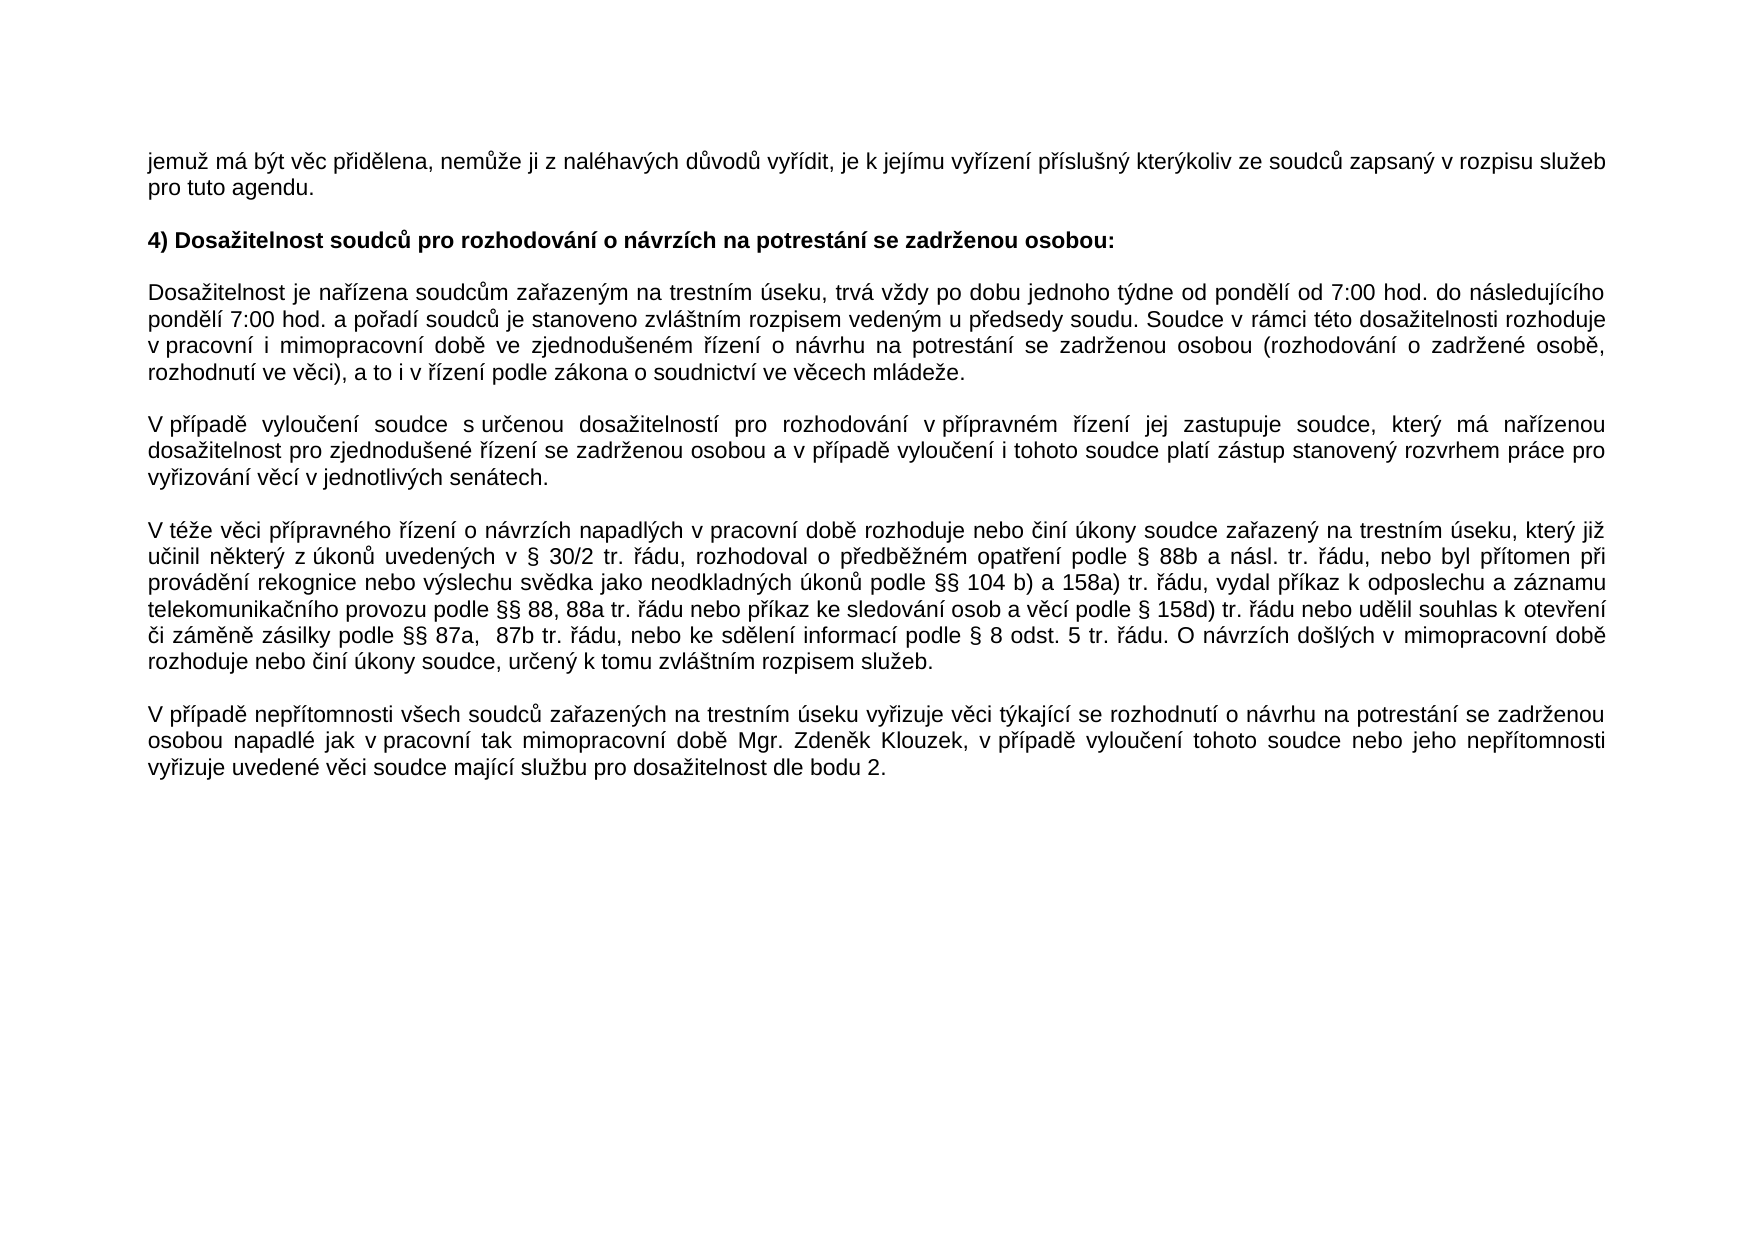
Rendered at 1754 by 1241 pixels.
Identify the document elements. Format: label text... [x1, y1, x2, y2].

text Dosažitelnost je nařízena soudcům zařazeným na trestním úseku, trvá vždy po dobu jednoho týdne od pondělí od 7:00 hod. do následujícího pondělí 7:00 hod. a pořadí soudců je stanoveno zvláštním rozpisem vedeným u předsedy soudu. Soudce v rámci této dosažitelnosti rozhoduje v pracovní i mimopracovní době ve zjednodušeném řízení o návrhu na potrestání se zadrženou osobou (rozhodování o zadržené osobě, rozhodnutí ve věci), a to i v řízení podle zákona o soudnictví ve věcech mládeže. [148, 279, 1606, 385]
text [148, 148, 1606, 200]
text 4) Dosažitelnost soudců pro rozhodování o návrzích na potrestání se zadrženou osobou: [148, 227, 1606, 253]
text V případě nepřítomnosti všech soudců zařazených na trestním úseku vyřizuje věci týkající se rozhodnutí o návrhu na potrestání se zadrženou osobou napadlé jak v pracovní tak mimopracovní době Mgr. Zdeněk Klouzek, v případě vyloučení tohoto soudce nebo jeho nepřítomnosti vyřizuje uvedené věci soudce mající službu pro dosažitelnost dle bodu 2. [148, 701, 1606, 780]
text V téže věci přípravného řízení o návrzích napadlých v pracovní době rozhoduje nebo činí úkony soudce zařazený na trestním úseku, který již učinil některý z úkonů uvedených v § 30/2 tr. řádu, rozhodoval o předběžném opatření podle § 88b a násl. tr. řádu, nebo byl přítomen při provádění rekognice nebo výslechu svědka jako neodkladných úkonů podle §§ 104 b) a 158a) tr. řádu, vydal příkaz k odposlechu a záznamu telekomunikačního provozu podle §§ 88, 88a tr. řádu nebo příkaz ke sledování osob a věcí podle § 158d) tr. řádu nebo udělil souhlas k otevření či záměně zásilky podle §§ 87a, 87b tr. řádu, nebo ke sdělení informací podle § 8 odst. 5 tr. řádu. O návrzích došlých v mimopracovní době rozhoduje nebo činí úkony soudce, určený k tomu zvláštním rozpisem služeb. [148, 517, 1606, 675]
text V případě vyloučení soudce s určenou dosažitelností pro rozhodování v přípravném řízení jej zastupuje soudce, který má nařízenou dosažitelnost pro zjednodušené řízení se zadrženou osobou a v případě vyloučení i tohoto soudce platí zástup stanovený rozvrhem práce pro vyřizování věcí v jednotlivých senátech. [148, 411, 1606, 490]
